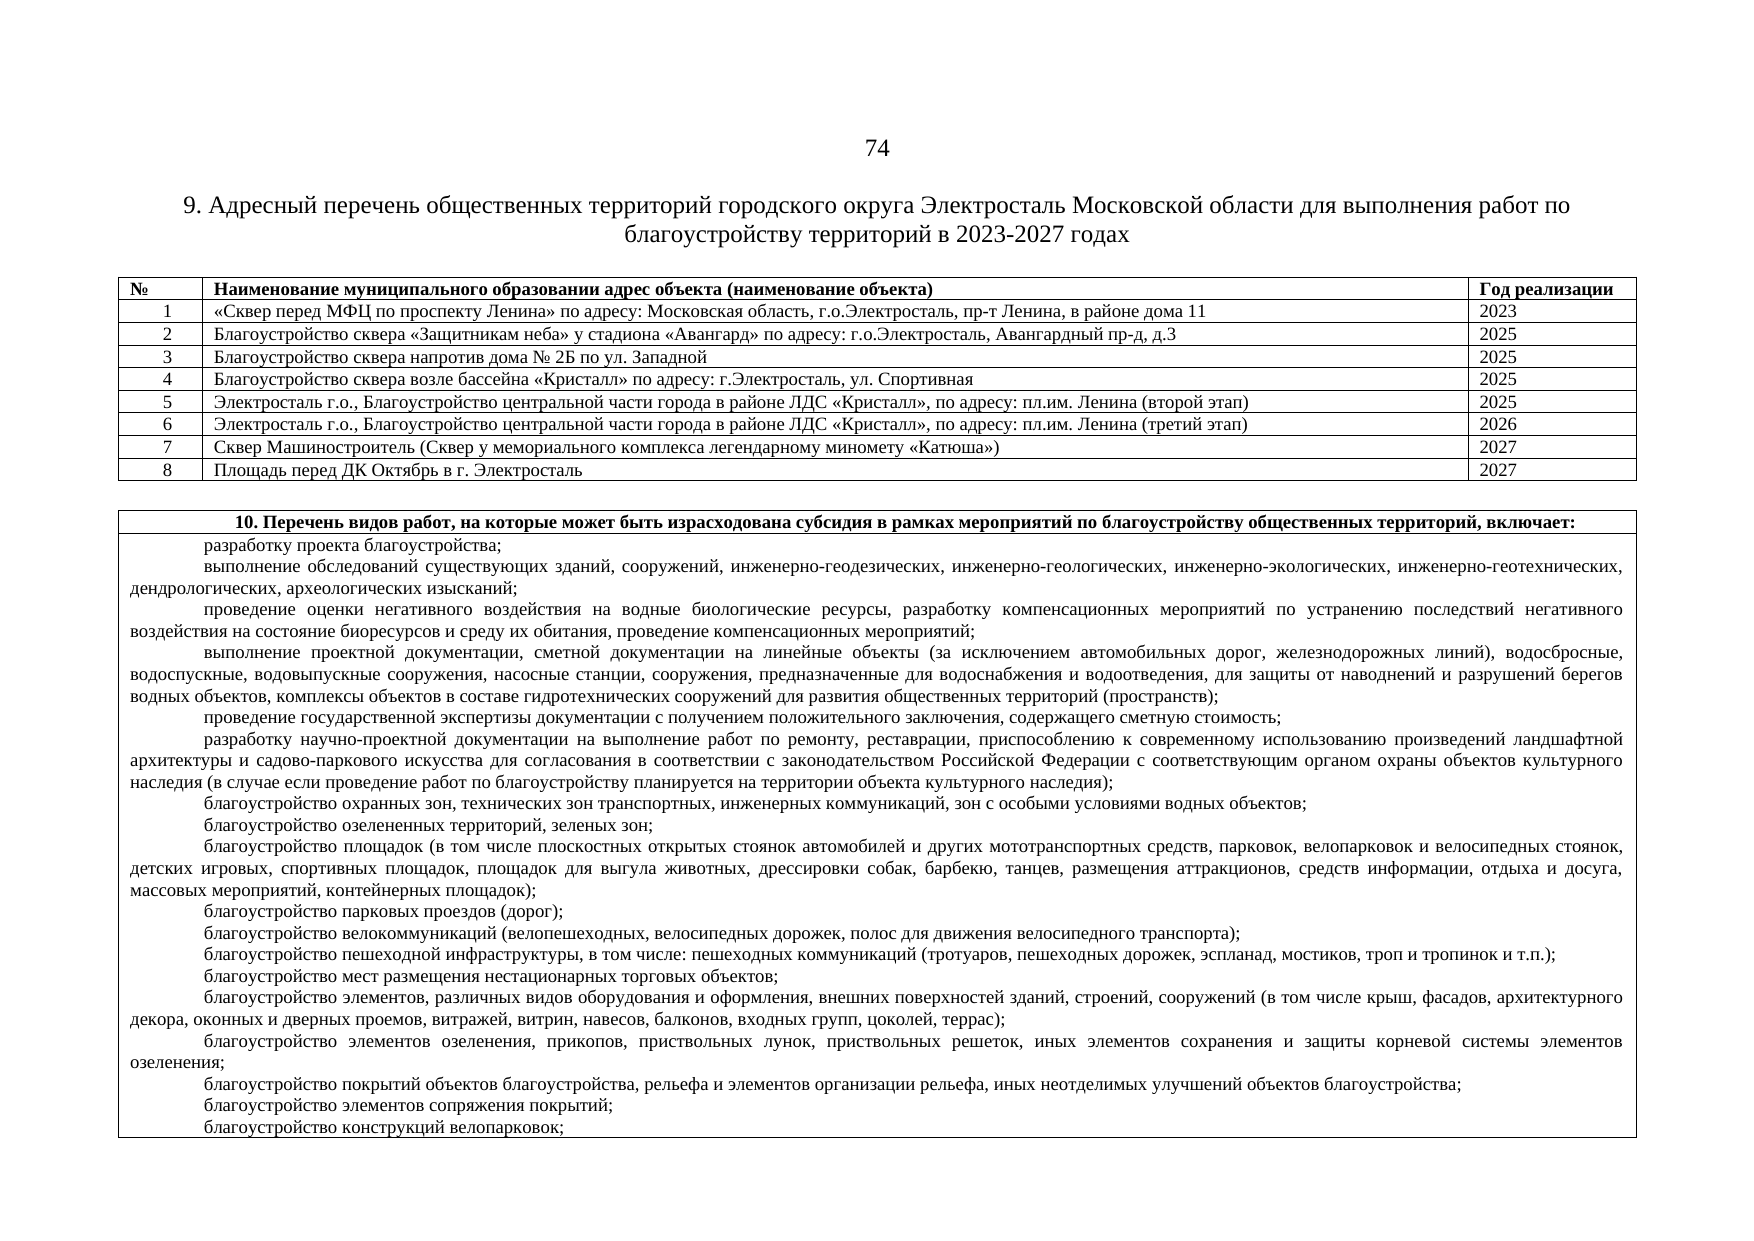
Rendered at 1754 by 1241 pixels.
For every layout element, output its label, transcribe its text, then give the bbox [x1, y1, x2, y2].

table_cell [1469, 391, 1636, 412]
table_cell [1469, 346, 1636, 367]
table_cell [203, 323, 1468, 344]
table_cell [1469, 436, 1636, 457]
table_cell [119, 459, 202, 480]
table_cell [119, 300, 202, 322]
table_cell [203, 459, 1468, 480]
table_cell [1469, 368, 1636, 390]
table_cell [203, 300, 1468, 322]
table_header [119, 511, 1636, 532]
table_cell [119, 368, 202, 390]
text 9. Адресный перечень общественных территорий городского округа Электросталь Московской области для выполнения работ по благоустройству территорий в 2023-2027 годах [118, 190, 1636, 248]
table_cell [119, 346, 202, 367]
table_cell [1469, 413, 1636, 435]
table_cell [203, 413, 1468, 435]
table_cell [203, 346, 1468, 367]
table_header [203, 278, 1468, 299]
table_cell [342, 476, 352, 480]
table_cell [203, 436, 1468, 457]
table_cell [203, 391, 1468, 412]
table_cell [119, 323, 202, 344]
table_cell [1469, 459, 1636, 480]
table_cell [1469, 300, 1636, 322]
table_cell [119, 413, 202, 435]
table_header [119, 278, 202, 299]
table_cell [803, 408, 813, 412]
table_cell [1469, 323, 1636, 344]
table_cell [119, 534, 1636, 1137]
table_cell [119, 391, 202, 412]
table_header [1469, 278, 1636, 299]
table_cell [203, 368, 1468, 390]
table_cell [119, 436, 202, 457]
